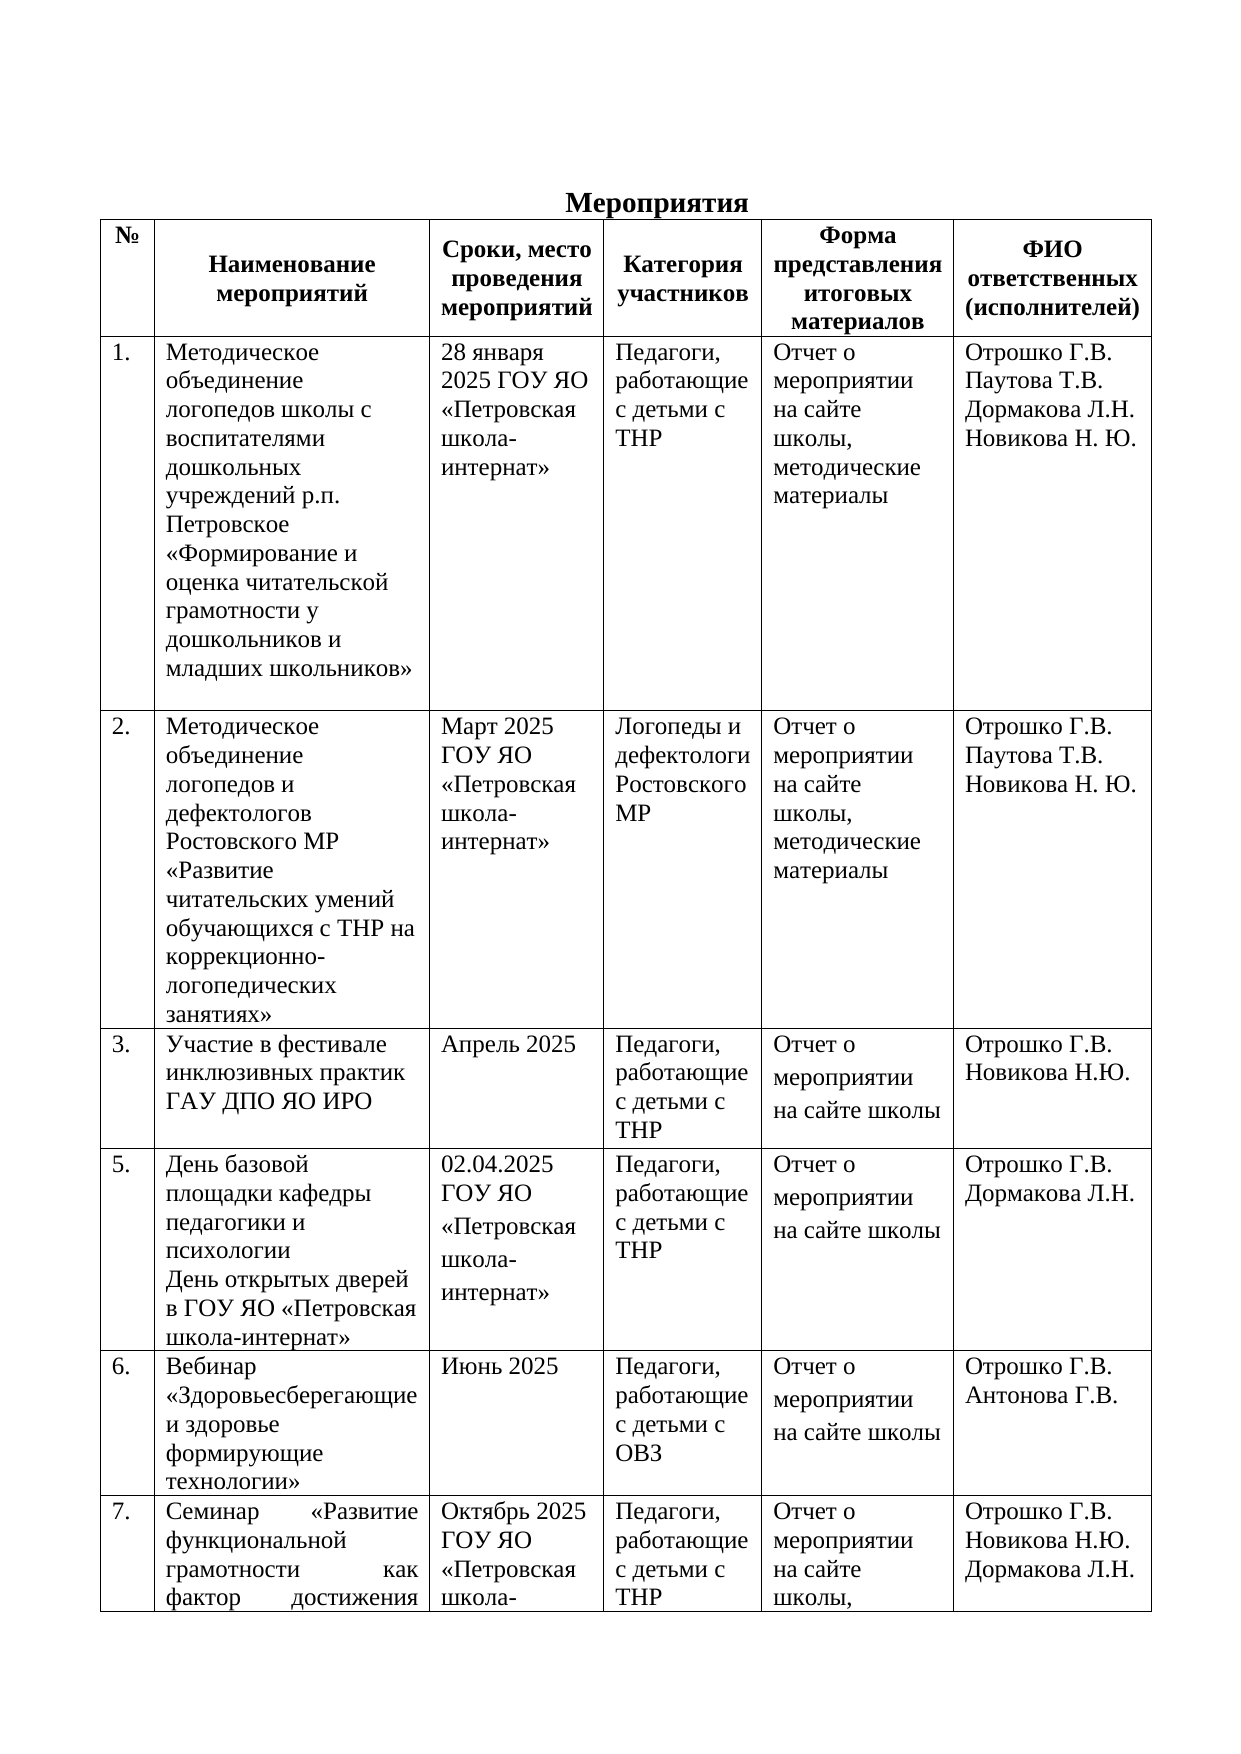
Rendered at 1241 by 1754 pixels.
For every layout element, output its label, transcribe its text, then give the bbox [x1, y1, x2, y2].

table_header Наименование мероприятий [155, 220, 429, 336]
table_header Форма представления итоговых материалов [762, 220, 953, 336]
table_cell Отчет о мероприятии на сайте школы [762, 1029, 953, 1148]
table_header № [101, 220, 154, 336]
text Мероприятия [162, 185, 1152, 219]
table_cell Логопеды и дефектологи Ростовского МР [604, 711, 761, 1028]
table_header Категория участников [604, 220, 761, 336]
table_cell Педагоги, работающие с детьми с ТНР [604, 1029, 761, 1148]
table_cell Отрошко Г.В. Паутова Т.В. Новикова Н. Ю. [954, 711, 1151, 1028]
table_header Сроки, место проведения мероприятий [430, 220, 603, 336]
table_cell 3. [101, 1029, 154, 1148]
table_cell Вебинар «Здоровьесберегающие и здоровье формирующие технологии» [155, 1351, 429, 1495]
table_cell Отрошко Г.В. Паутова Т.В. Дормакова Л.Н. Новикова Н. Ю. [954, 337, 1151, 710]
table_cell Отчет о мероприятии на сайте школы, методические материалы [762, 337, 953, 710]
table_cell Отрошко Г.В. Антонова Г.В. [954, 1351, 1151, 1495]
table_cell Отчет о мероприятии на сайте школы, методические материалы [762, 711, 953, 1028]
table_cell Отрошко Г.В. Новикова Н.Ю. [954, 1029, 1151, 1148]
table_cell Отчет о мероприятии на сайте школы [762, 1149, 953, 1350]
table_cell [762, 1496, 953, 1611]
table_cell 1. [101, 337, 154, 710]
table_cell Педагоги, работающие с детьми с ТНР [604, 337, 761, 710]
table_cell Методическое объединение логопедов школы с воспитателями дошкольных учреждений р.п. Петровское «Формирование и оценка читательской грамотности у дошкольников и младших школьников» [155, 337, 429, 710]
table_cell 2. [101, 711, 154, 1028]
table_cell 6. [101, 1351, 154, 1495]
table_cell Апрель 2025 [430, 1029, 603, 1148]
table_cell Март 2025 ГОУ ЯО «Петровская школа-интернат» [430, 711, 603, 1028]
table_cell Отрошко Г.В. Дормакова Л.Н. [954, 1149, 1151, 1350]
table_cell Участие в фестивале инклюзивных практик ГАУ ДПО ЯО ИРО [155, 1029, 429, 1148]
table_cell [155, 1496, 429, 1611]
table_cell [604, 1496, 761, 1611]
table_cell 28 января 2025 ГОУ ЯО «Петровская школа-интернат» [430, 337, 603, 710]
table_cell День базовой площадки кафедры педагогики и психологии День открытых дверей в ГОУ ЯО «Петровская школа-интернат» [155, 1149, 429, 1350]
table_cell Методическое объединение логопедов и дефектологов Ростовского МР «Развитие читательских умений обучающихся с ТНР на коррекционно-логопедических занятиях» [155, 711, 429, 1028]
table_header ФИО ответственных (исполнителей) [954, 220, 1151, 336]
table_cell Отчет о мероприятии на сайте школы [762, 1351, 953, 1495]
table_cell 02.04.2025 ГОУ ЯО «Петровская школа-интернат» [430, 1149, 603, 1350]
table_cell Педагоги, работающие с детьми с ТНР [604, 1149, 761, 1350]
table_cell Педагоги, работающие с детьми с ОВЗ [604, 1351, 761, 1495]
table_cell 5. [101, 1149, 154, 1350]
table_cell 7. [101, 1496, 154, 1611]
table_cell Июнь 2025 [430, 1351, 603, 1495]
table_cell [430, 1496, 603, 1611]
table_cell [954, 1496, 1151, 1611]
